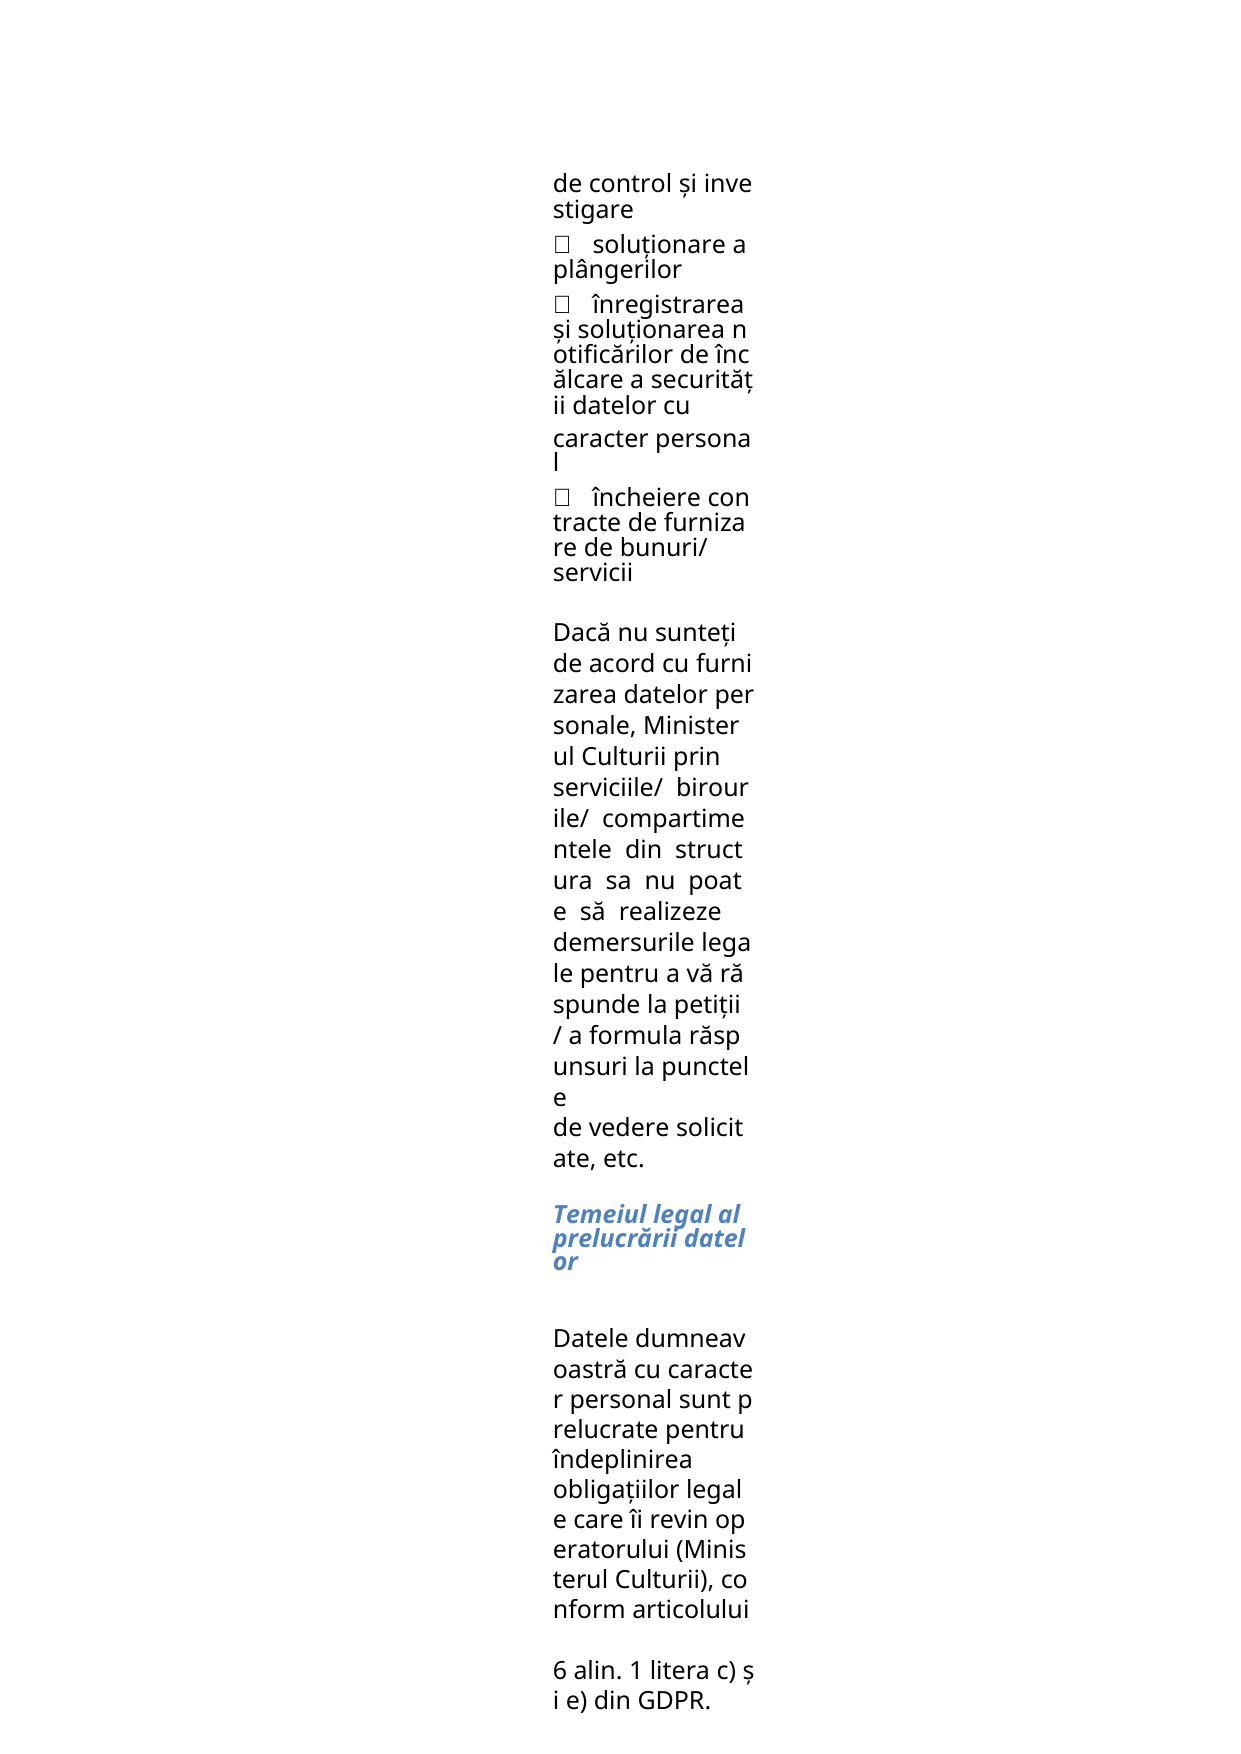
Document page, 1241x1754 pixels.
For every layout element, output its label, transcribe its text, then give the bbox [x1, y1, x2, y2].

text Dacă nu sunteți de acord cu furnizarea datelor personale, Ministerul Culturii prin serviciile/ birourile/ compartimentele din structura sa nu poate să realizeze demersurile legale pentru a vă răspunde la petiții / a formula răspunsuri la punctele de vedere solicitate, etc. [553, 617, 755, 1174]
text  soluționare a plângerilor [553, 233, 755, 283]
text caracter personal [553, 429, 755, 476]
text  înregistrarea și soluționarea notificărilor de încălcare a securității datelor cu [553, 293, 755, 419]
text  încheiere contracte de furnizare de bunuri/servicii [553, 486, 755, 587]
text Temeiul legal al prelucrării datelor [553, 1205, 755, 1275]
text Datele dumneavoastră cu caracter personal sunt prelucrate pentru îndeplinirea obligațiilor legale care îi revin operatorului (Ministerul Culturii), conform articolului 6 alin. 1 litera c) și e) din GDPR. [553, 1324, 755, 1715]
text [553, 173, 755, 223]
